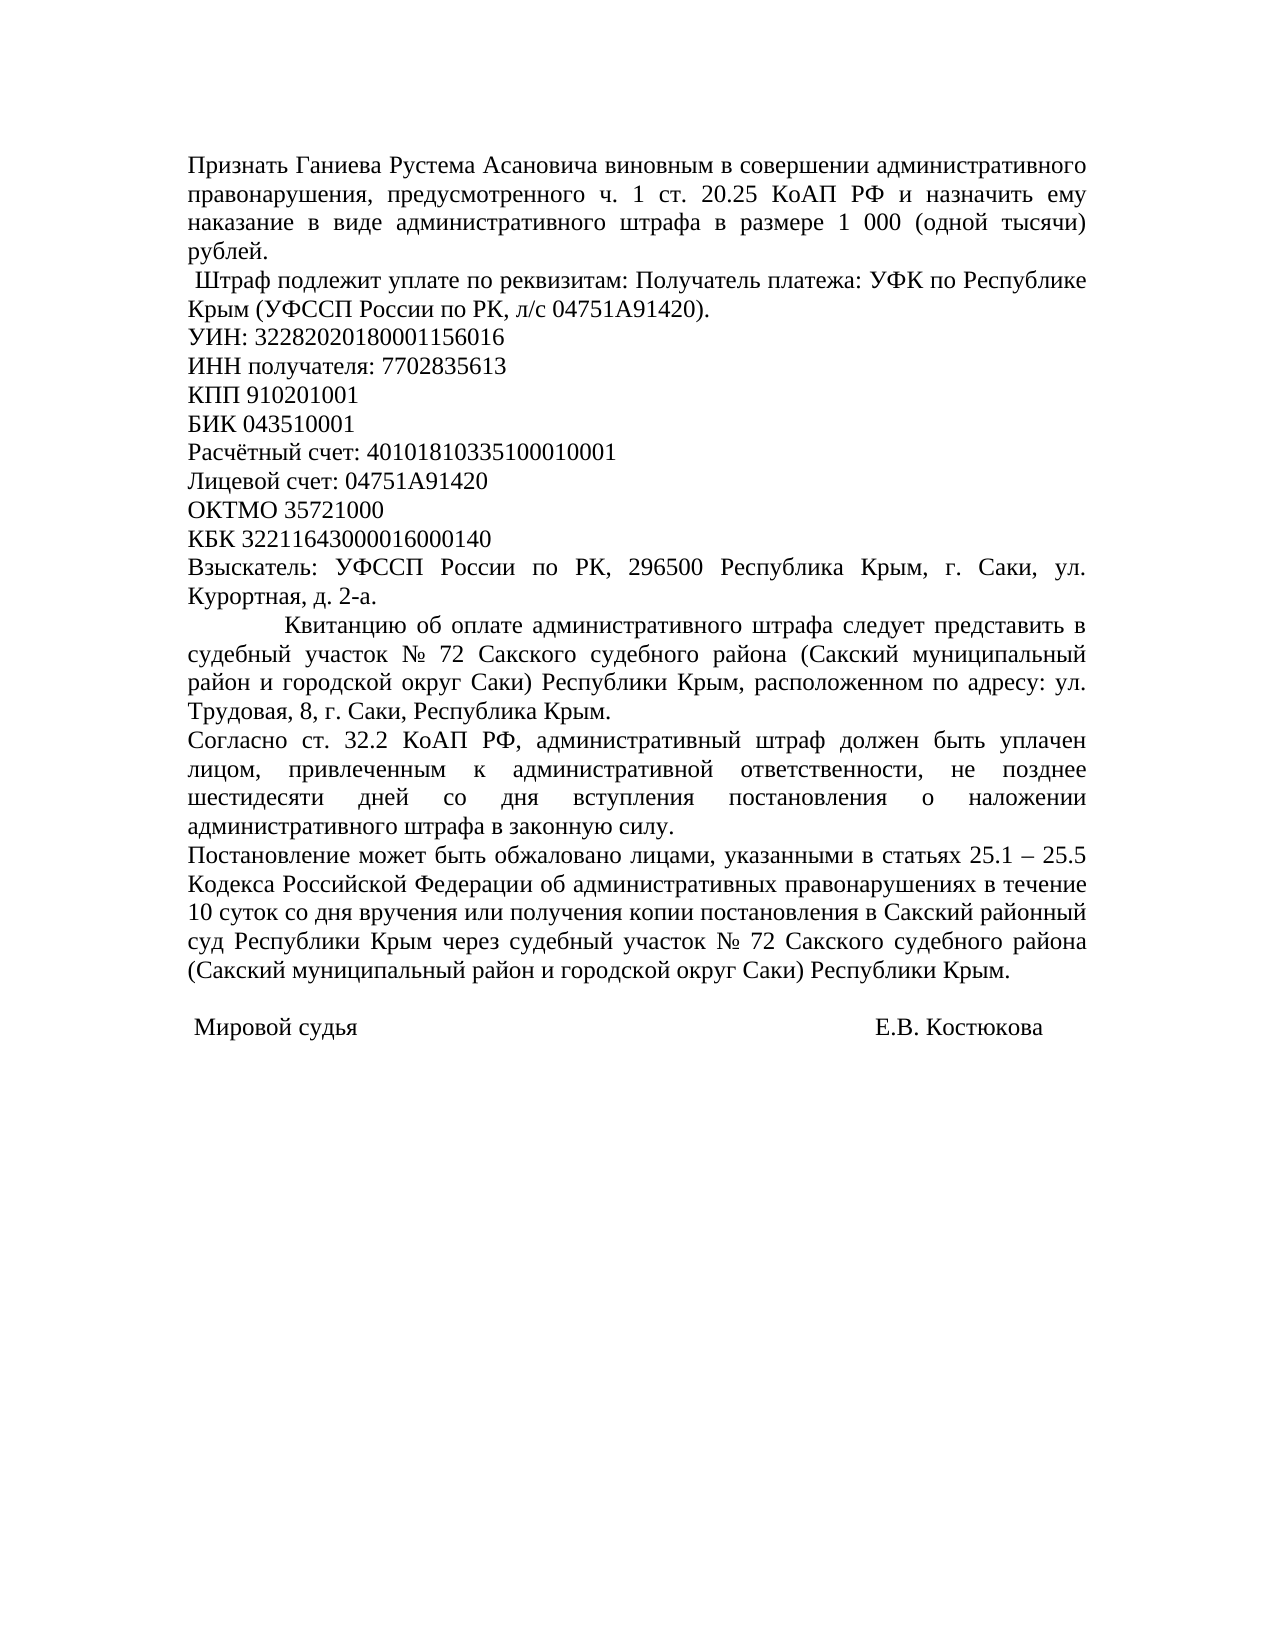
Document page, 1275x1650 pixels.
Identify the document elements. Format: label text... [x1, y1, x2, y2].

text Признать Ганиева Рустема Асановича виновным в совершении административного правонарушения, предусмотренного ч. 1 ст. 20.25 КоАП РФ и назначить ему наказание в виде административного штрафа в размере 1 000 (одной тысячи) рублей. [187, 150, 1087, 265]
text Мировой судья Е.В. Костюкова [187, 1012, 1087, 1041]
text Лицевой счет: 04751А91420 [187, 466, 1087, 495]
text ОКТМО 35721000 [187, 495, 1087, 524]
text Постановление может быть обжаловано лицами, указанными в статьях 25.1 – 25.5 Кодекса Российской Федерации об административных правонарушениях в течение 10 суток со дня вручения или получения копии постановления в Сакский районный суд Республики Крым через судебный участок № 72 Сакского судебного района (Сакский муниципальный район и городской округ Саки) Республики Крым. [187, 840, 1087, 984]
text БИК 043510001 [187, 409, 1087, 437]
text Квитанцию об оплате административного штрафа следует представить в судебный участок № 72 Сакского судебного района (Сакский муниципальный район и городской округ Саки) Республики Крым, расположенном по адресу: ул. Трудовая, 8, г. Саки, Республика Крым. [187, 610, 1087, 725]
text КБК 32211643000016000140 [187, 524, 1087, 552]
text ИНН получателя: 7702835613 [187, 351, 1087, 380]
text КПП 910201001 [187, 380, 1087, 409]
text Штраф подлежит уплате по реквизитам: Получатель платежа: УФК по Республике Крым (УФССП России по РК, л/с 04751А91420). [187, 265, 1087, 322]
text Взыскатель: УФССП России по РК, 296500 Республика Крым, г. Саки, ул. Курортная, д. 2-а. [187, 552, 1087, 610]
text УИН: 32282020180001156016 [187, 322, 1087, 351]
text Согласно ст. 32.2 КоАП РФ, административный штраф должен быть уплачен лицом, привлеченным к административной ответственности, не позднее шестидесяти дней со дня вступления постановления о наложении административного штрафа в законную силу. [187, 725, 1087, 840]
text Расчётный счет: 40101810335100010001 [187, 437, 1087, 466]
